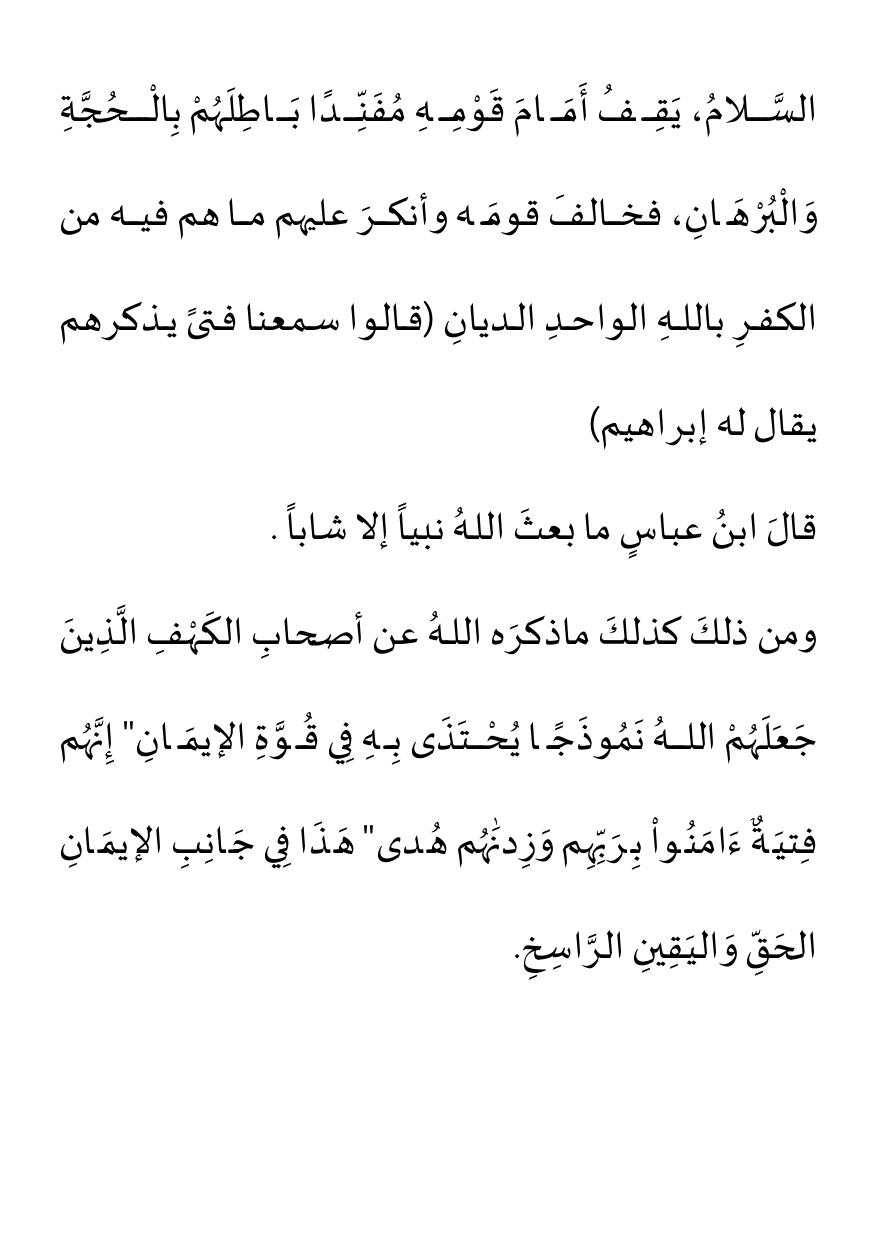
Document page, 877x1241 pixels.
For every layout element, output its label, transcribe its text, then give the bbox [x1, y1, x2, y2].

text ومن ذلكَ كذلكَ ماذكرَه اللـهُ عن أصحابِ الكَهْفِ الَّذِينَ جَعَلَهُمْ اللـهُ نَمُوذَجًا يُحْـتَذَى بِهِ فِي قُوَّةِ الإيمَانِ" إِنَّهُم فِتيَةٌ ءَامَنُواْ بِرَبِّهِم وَزِدنَٰهُم هُدى" هَذَا فِي جَانِبِ الإيمَانِ الحَقِّ وَاليَقِينِ الرَّاسِخِ. [59, 600, 818, 984]
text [59, 77, 818, 461]
text قالَ ابنُ عباسٍ ما بعثَ اللـهُ نبياً إلا شاباً . [59, 496, 818, 565]
